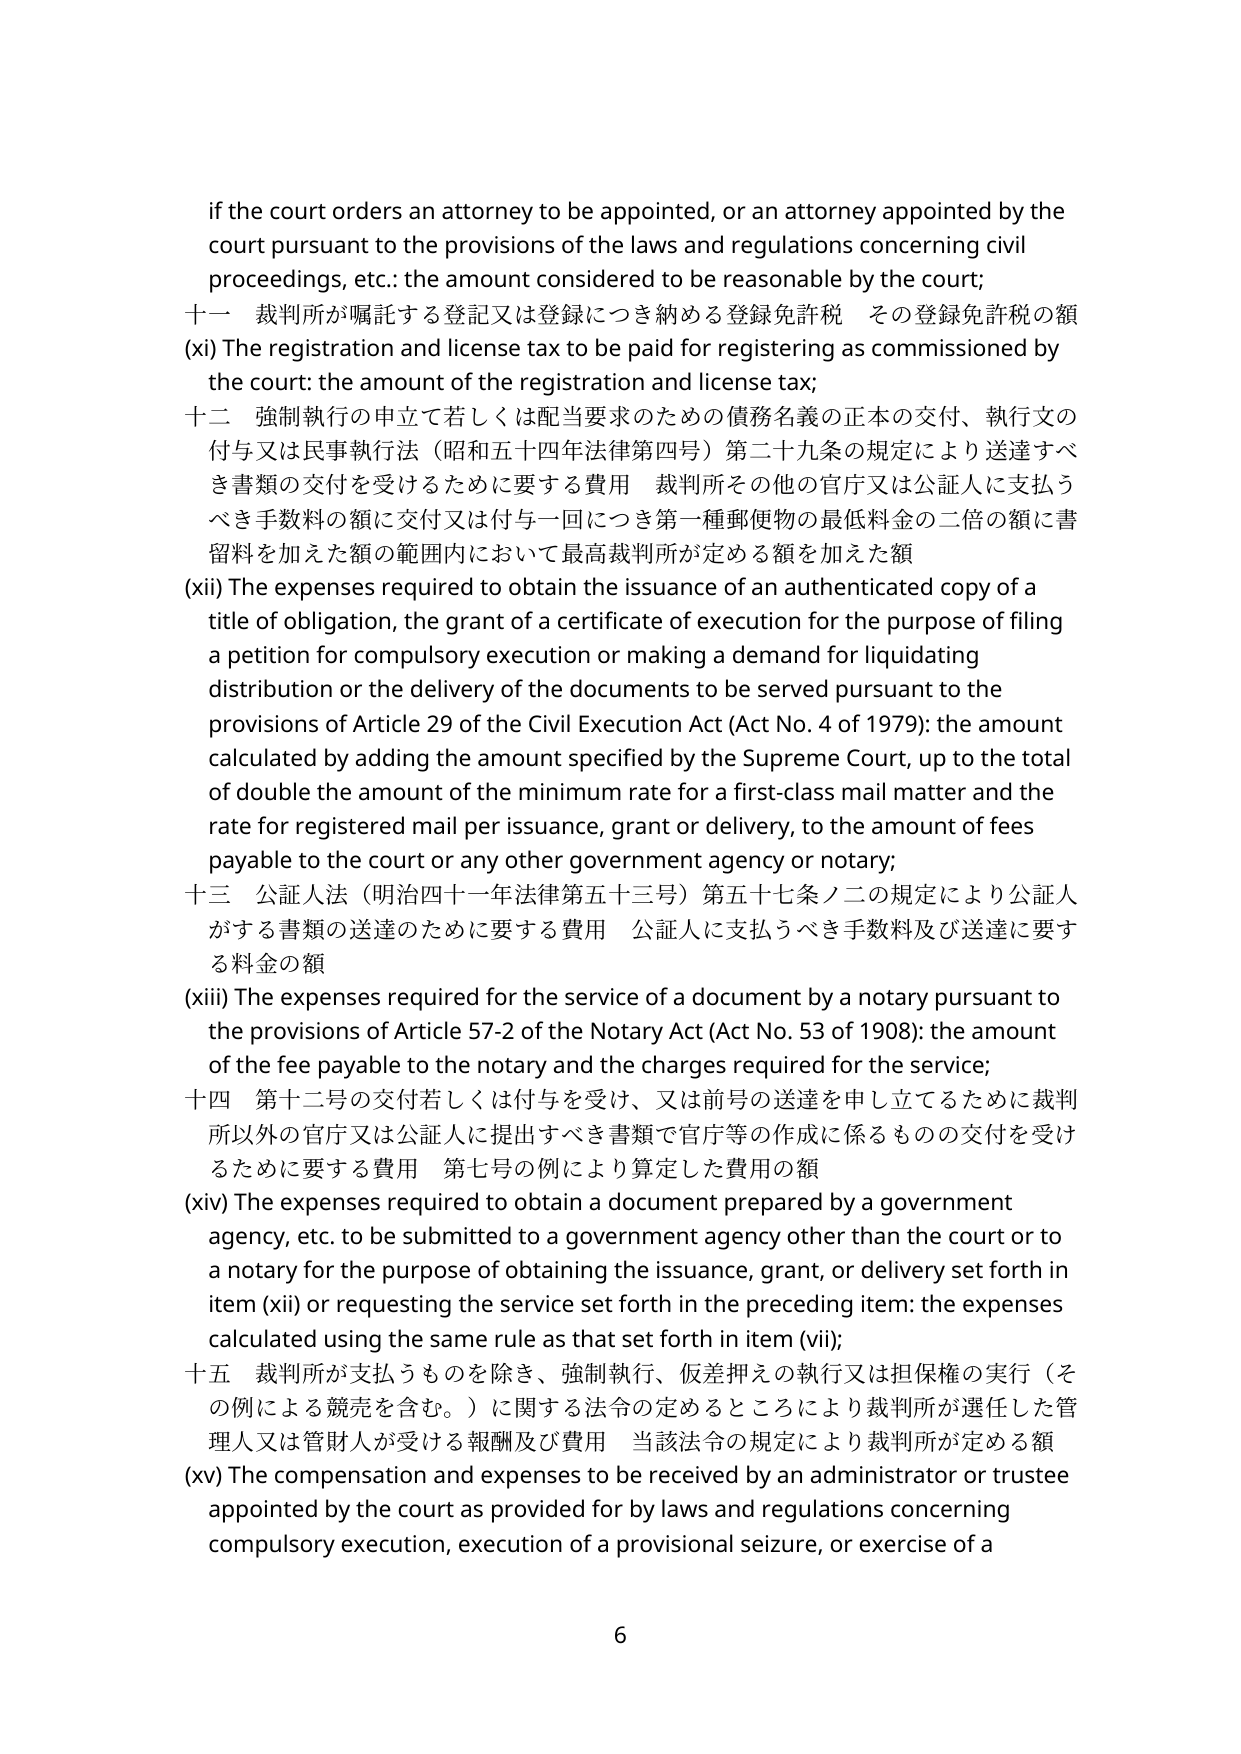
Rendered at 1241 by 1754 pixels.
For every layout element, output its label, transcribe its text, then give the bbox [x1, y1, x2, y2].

text (xiii) The expenses required for the service of a document by a notary pursuant to the provisions of Article 57-2 of the Notary Act (Act No. 53 of 1908): the amount of the fee payable to the notary and the charges required for the service; [184, 979, 1079, 1082]
text 十四 第十二号の交付若しくは付与を受け、又は前号の送達を申し立てるために裁判所以外の官庁又は公証人に提出すべき書類で官庁等の作成に係るものの交付を受けるために要する費用 第七号の例により算定した費用の額 [184, 1082, 1079, 1184]
text 十一 裁判所が嘱託する登記又は登録につき納める登録免許税 その登録免許税の額 [184, 296, 1079, 330]
text 十三 公証人法（明治四十一年法律第五十三号）第五十七条ノ二の規定により公証人がする書類の送達のために要する費用 公証人に支払うべき手数料及び送達に要する料金の額 [184, 877, 1079, 979]
text 十五 裁判所が支払うものを除き、強制執行、仮差押えの執行又は担保権の実行（その例による競売を含む。）に関する法令の定めるところにより裁判所が選任した管理人又は管財人が受ける報酬及び費用 当該法令の規定により裁判所が定める額 [184, 1355, 1079, 1458]
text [184, 194, 1079, 296]
text (xii) The expenses required to obtain the issuance of an authenticated copy of a title of obligation, the grant of a certificate of execution for the purpose of filing a petition for compulsory execution or making a demand for liquidating distribution or the delivery of the documents to be served pursuant to the provisions of Article 29 of the Civil Execution Act (Act No. 4 of 1979): the amount calculated by adding the amount specified by the Supreme Court, up to the total of double the amount of the minimum rate for a first-class mail matter and the rate for registered mail per issuance, grant or delivery, to the amount of fees payable to the court or any other government agency or notary; [184, 569, 1079, 877]
text (xi) The registration and license tax to be paid for registering as commissioned by the court: the amount of the registration and license tax; [184, 330, 1079, 399]
text (xiv) The expenses required to obtain a document prepared by a government agency, etc. to be submitted to a government agency other than the court or to a notary for the purpose of obtaining the issuance, grant, or delivery set forth in item (xii) or requesting the service set forth in the preceding item: the expenses calculated using the same rule as that set forth in item (vii); [184, 1184, 1079, 1355]
text 十二 強制執行の申立て若しくは配当要求のための債務名義の正本の交付、執行文の付与又は民事執行法（昭和五十四年法律第四号）第二十九条の規定により送達すべき書類の交付を受けるために要する費用 裁判所その他の官庁又は公証人に支払うべき手数料の額に交付又は付与一回につき第一種郵便物の最低料金の二倍の額に書留料を加えた額の範囲内において最高裁判所が定める額を加えた額 [184, 399, 1079, 569]
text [184, 1458, 1079, 1560]
